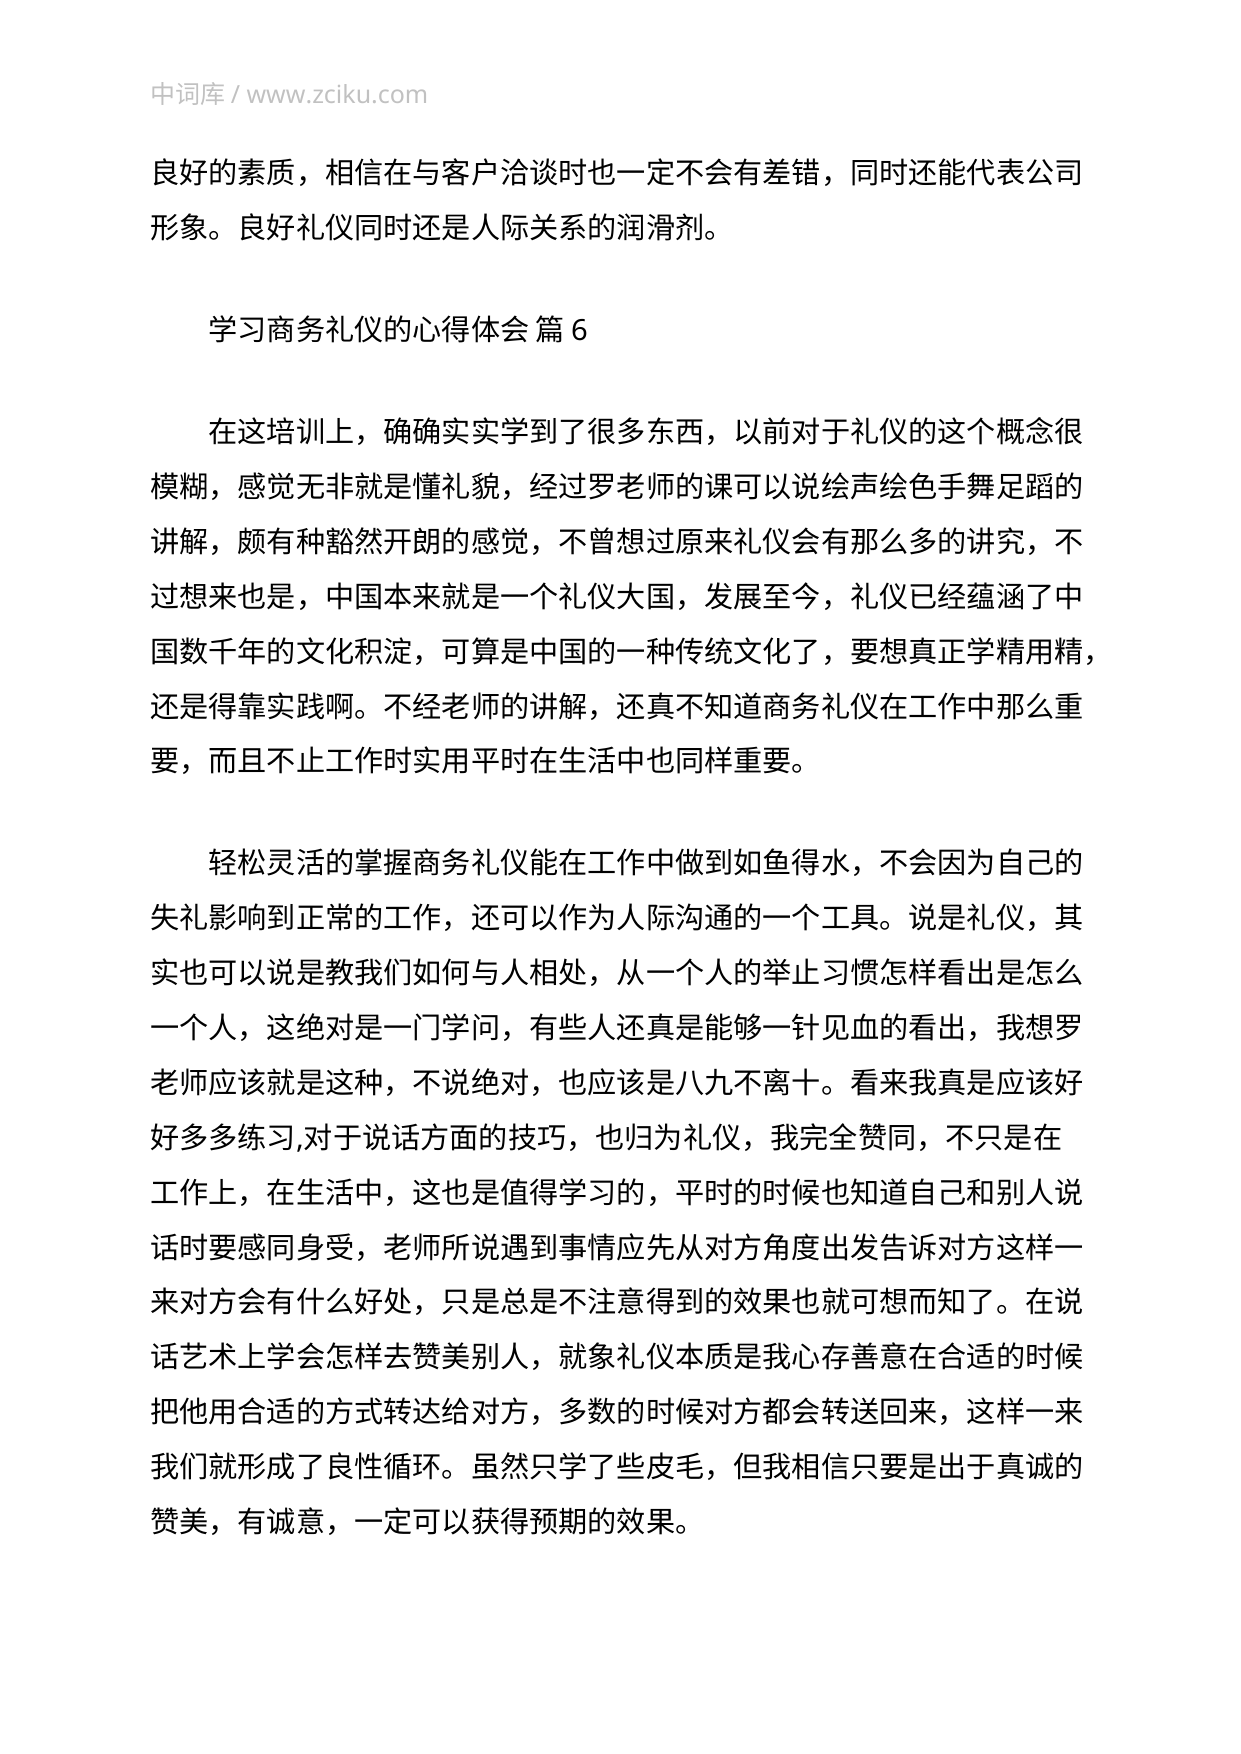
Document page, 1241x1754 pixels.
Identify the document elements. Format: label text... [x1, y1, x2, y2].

text 学习商务礼仪的心得体会 篇6 [150, 307, 1090, 349]
text 轻松灵活的掌握商务礼仪能在工作中做到如鱼得水，不会因为自己的失礼影响到正常的工作，还可以作为人际沟通的一个工具。说是礼仪，其实也可以说是教我们如何与人相处，从一个人的举止习惯怎样看出是怎么一个人，这绝对是一门学问，有些人还真是能够一针见血的看出，我想罗老师应该就是这种，不说绝对，也应该是八九不离十。看来我真是应该好好多多练习,对于说话方面的技巧，也归为礼仪，我完全赞同，不只是在工作上，在生活中，这也是值得学习的，平时的时候也知道自己和别人说话时要感同身受，老师所说遇到事情应先从对方角度出发告诉对方这样一来对方会有什么好处，只是总是不注意得到的效果也就可想而知了。在说话艺术上学会怎样去赞美别人，就象礼仪本质是我心存善意在合适的时候把他用合适的方式转达给对方，多数的时候对方都会转送回来，这样一来我们就形成了良性循环。虽然只学了些皮毛，但我相信只要是出于真诚的赞美，有诚意，一定可以获得预期的效果。 [150, 840, 1090, 1541]
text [150, 150, 1090, 247]
text 在这培训上，确确实实学到了很多东西，以前对于礼仪的这个概念很模糊，感觉无非就是懂礼貌，经过罗老师的课可以说绘声绘色手舞足蹈的讲解，颇有种豁然开朗的感觉，不曾想过原来礼仪会有那么多的讲究，不过想来也是，中国本来就是一个礼仪大国，发展至今，礼仪已经蕴涵了中国数千年的文化积淀，可算是中国的一种传统文化了，要想真正学精用精，还是得靠实践啊。不经老师的讲解，还真不知道商务礼仪在工作中那么重要，而且不止工作时实用平时在生活中也同样重要。 [150, 409, 1090, 780]
